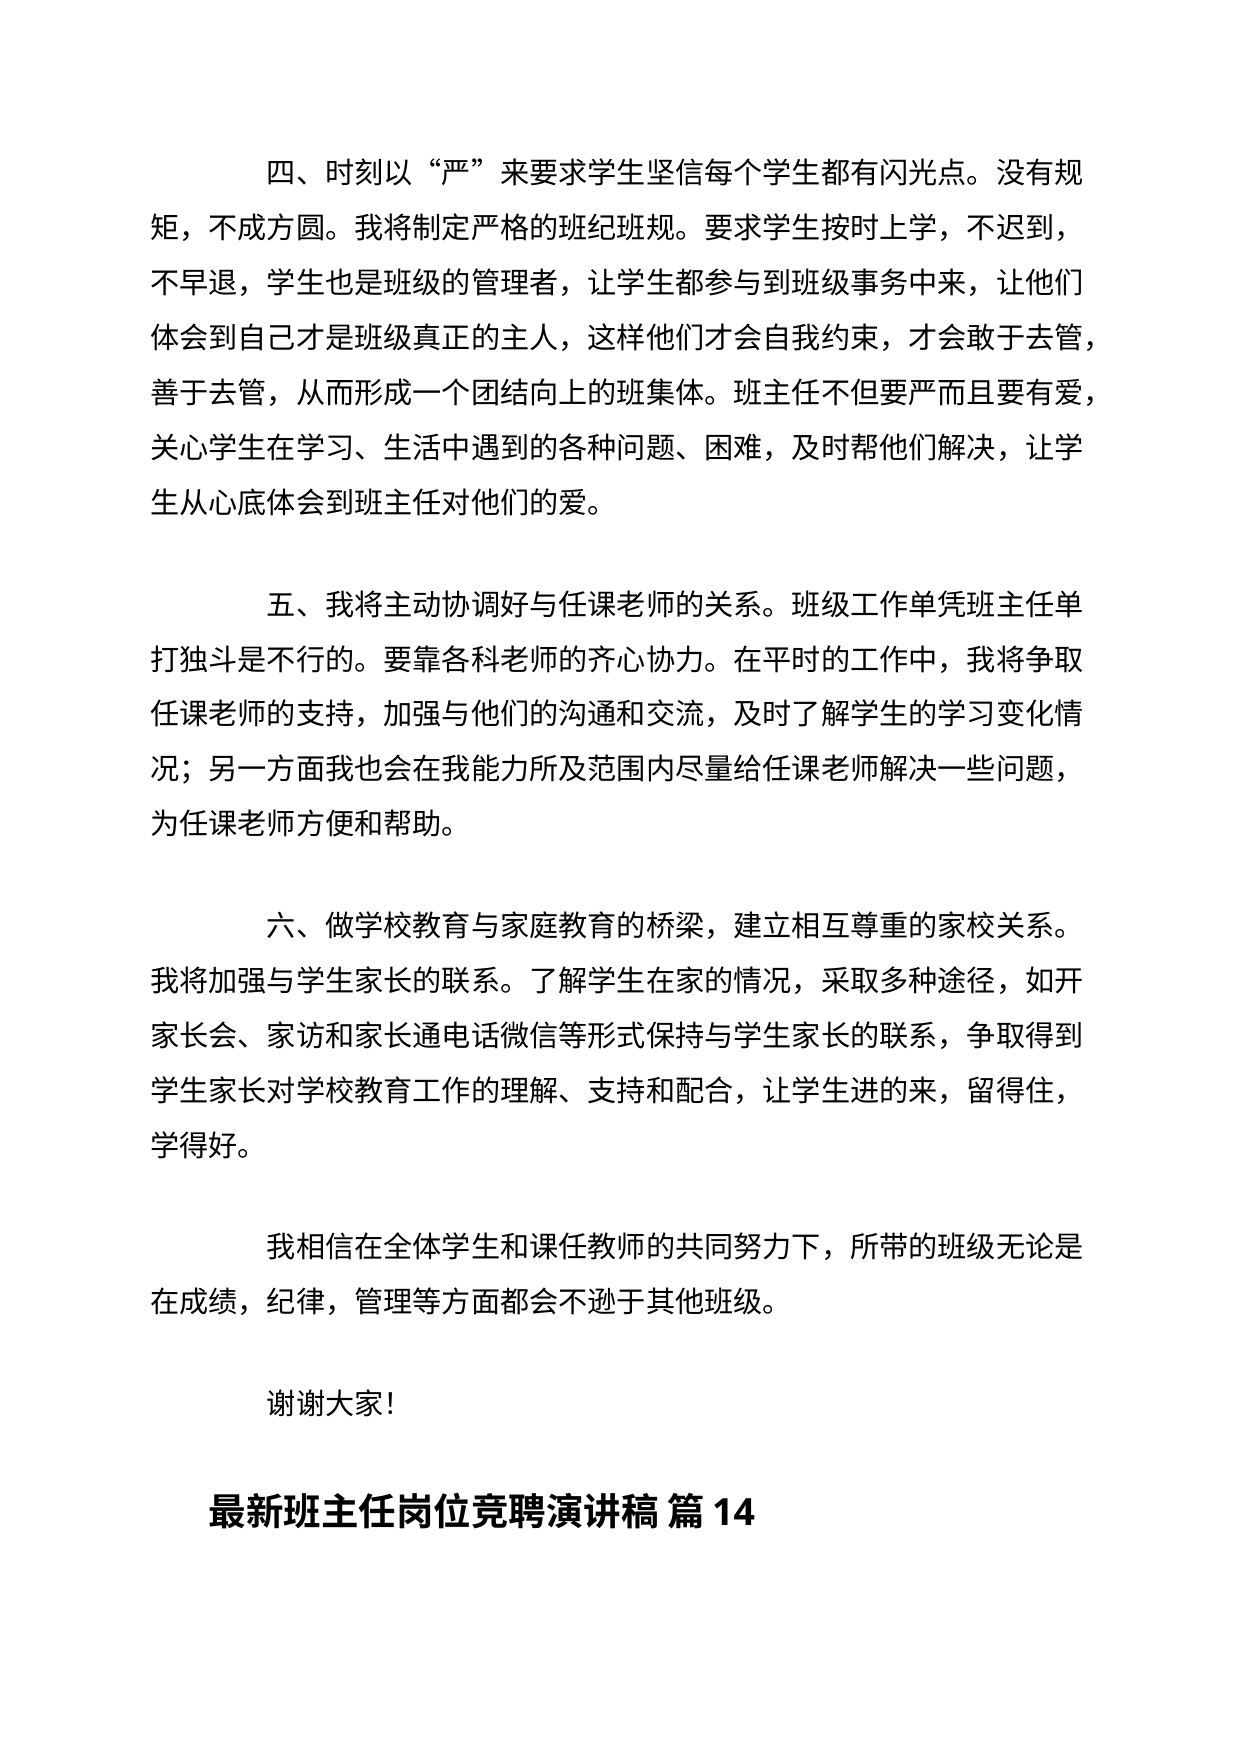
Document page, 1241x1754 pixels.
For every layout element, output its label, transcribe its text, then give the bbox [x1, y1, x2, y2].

text 谢谢大家！ [150, 1381, 1090, 1423]
text 最新班主任岗位竞聘演讲稿 篇14 [150, 1482, 1090, 1537]
text 六、做学校教育与家庭教育的桥梁，建立相互尊重的家校关系。我将加强与学生家长的联系。了解学生在家的情况，采取多种途径，如开家长会、家访和家长通电话微信等形式保持与学生家长的联系，争取得到学生家长对学校教育工作的理解、支持和配合，让学生进的来，留得住，学得好。 [150, 902, 1090, 1164]
text 五、我将主动协调好与任课老师的关系。班级工作单凭班主任单打独斗是不行的。要靠各科老师的齐心协力。在平时的工作中，我将争取任课老师的支持，加强与他们的沟通和交流，及时了解学生的学习变化情况；另一方面我也会在我能力所及范围内尽量给任课老师解决一些问题，为任课老师方便和帮助。 [150, 581, 1090, 843]
text 四、时刻以“严”来要求学生坚信每个学生都有闪光点。没有规矩，不成方圆。我将制定严格的班纪班规。要求学生按时上学，不迟到，不早退，学生也是班级的管理者，让学生都参与到班级事务中来，让他们体会到自己才是班级真正的主人，这样他们才会自我约束，才会敢于去管，善于去管，从而形成一个团结向上的班集体。班主任不但要严而且要有爱，关心学生在学习、生活中遇到的各种问题、困难，及时帮他们解决，让学生从心底体会到班主任对他们的爱。 [150, 150, 1090, 522]
text 我相信在全体学生和课任教师的共同努力下，所带的班级无论是在成绩，纪律，管理等方面都会不逊于其他班级。 [150, 1224, 1090, 1321]
